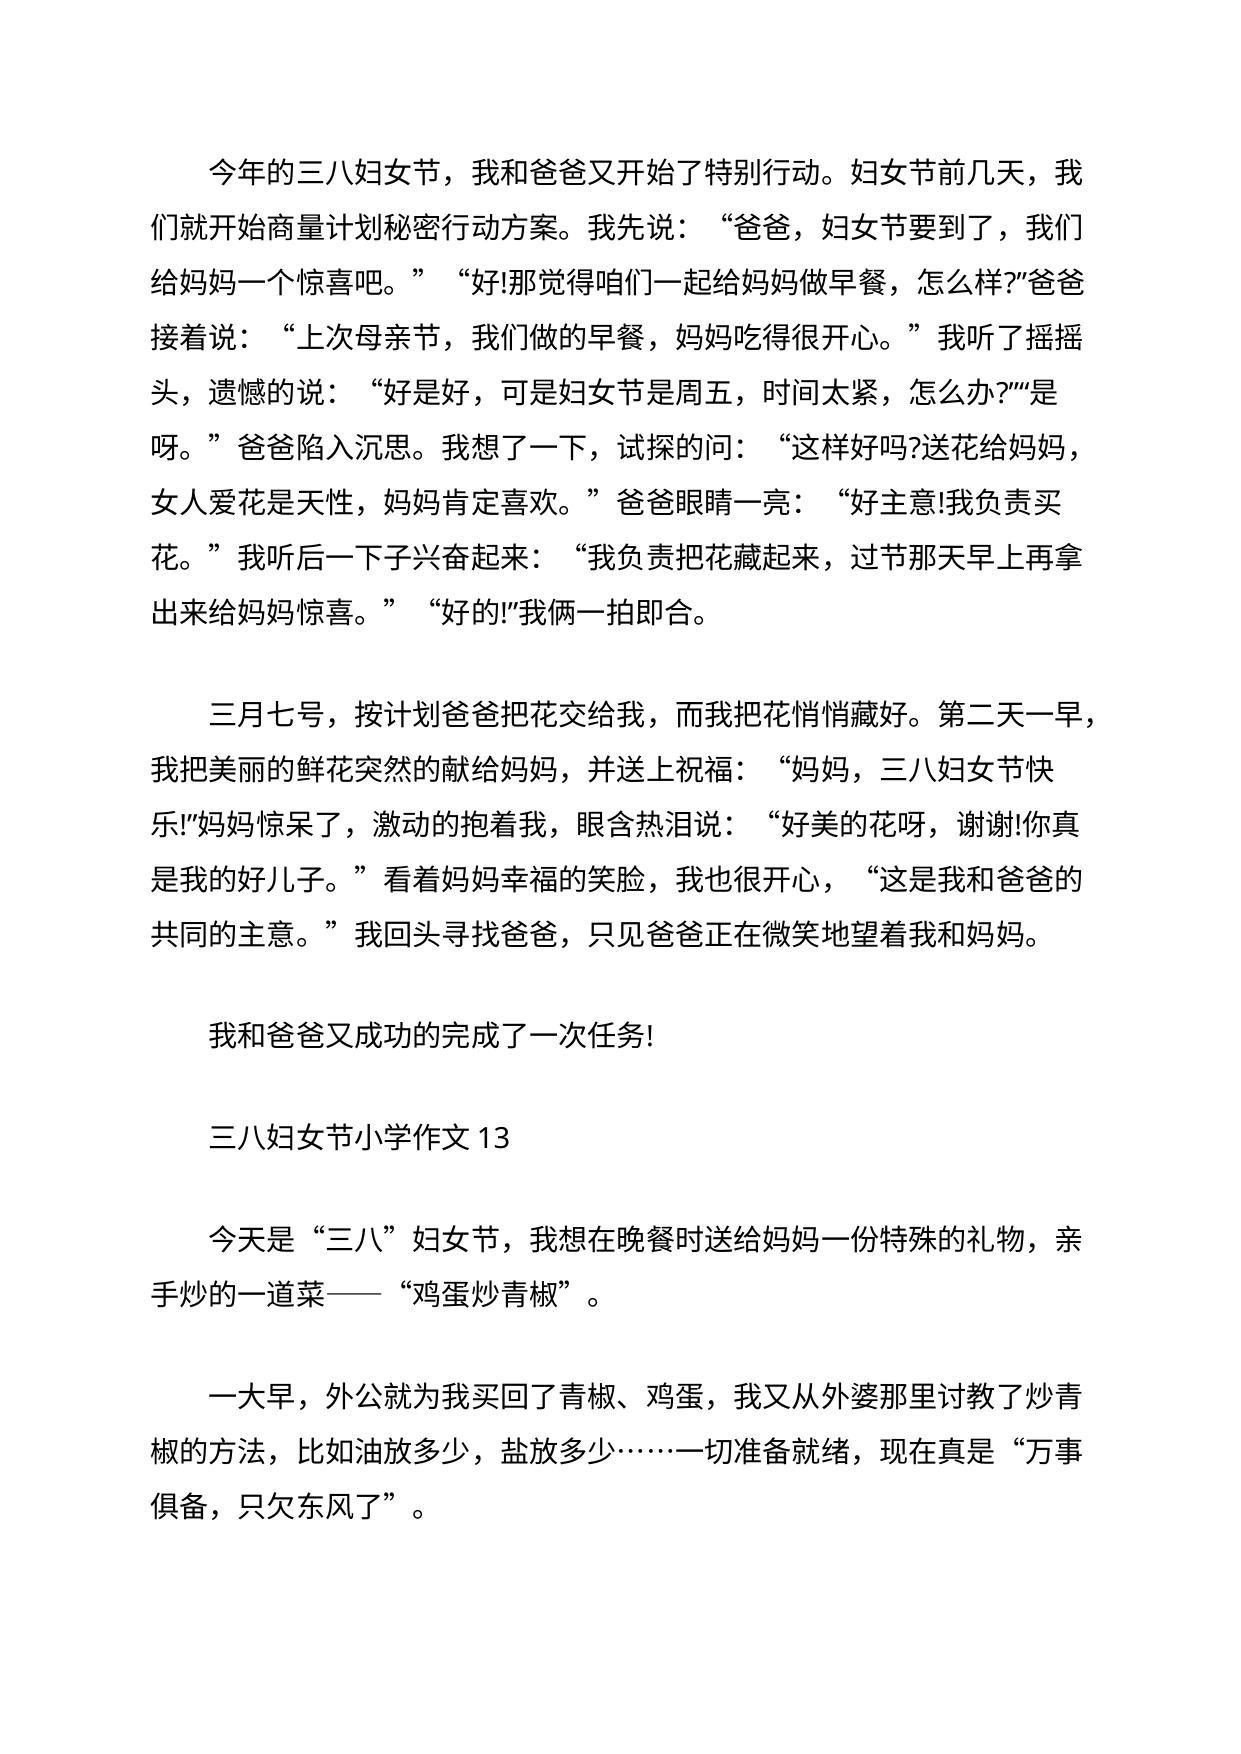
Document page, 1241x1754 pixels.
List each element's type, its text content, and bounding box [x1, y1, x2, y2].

text 三八妇女节小学作文13 [150, 1115, 1090, 1157]
text 今天是“三八”妇女节，我想在晚餐时送给妈妈一份特殊的礼物，亲手炒的一道菜——“鸡蛋炒青椒”。 [150, 1217, 1090, 1314]
text 我和爸爸又成功的完成了一次任务! [150, 1013, 1090, 1055]
text 一大早，外公就为我买回了青椒、鸡蛋，我又从外婆那里讨教了炒青椒的方法，比如油放多少，盐放多少……一切准备就绪，现在真是“万事俱备，只欠东风了”。 [150, 1374, 1090, 1526]
text 今年的三八妇女节，我和爸爸又开始了特别行动。妇女节前几天，我们就开始商量计划秘密行动方案。我先说：“爸爸，妇女节要到了，我们给妈妈一个惊喜吧。”“好!那觉得咱们一起给妈妈做早餐，怎么样?”爸爸接着说：“上次母亲节，我们做的早餐，妈妈吃得很开心。”我听了摇摇头，遗憾的说：“好是好，可是妇女节是周五，时间太紧，怎么办?”“是呀。”爸爸陷入沉思。我想了一下，试探的问：“这样好吗?送花给妈妈，女人爱花是天性，妈妈肯定喜欢。”爸爸眼睛一亮：“好主意!我负责买花。”我听后一下子兴奋起来：“我负责把花藏起来，过节那天早上再拿出来给妈妈惊喜。”“好的!”我俩一拍即合。 [150, 150, 1090, 632]
text 三月七号，按计划爸爸把花交给我，而我把花悄悄藏好。第二天一早，我把美丽的鲜花突然的献给妈妈，并送上祝福：“妈妈，三八妇女节快乐!”妈妈惊呆了，激动的抱着我，眼含热泪说：“好美的花呀，谢谢!你真是我的好儿子。”看着妈妈幸福的笑脸，我也很开心，“这是我和爸爸的共同的主意。”我回头寻找爸爸，只见爸爸正在微笑地望着我和妈妈。 [150, 692, 1090, 953]
